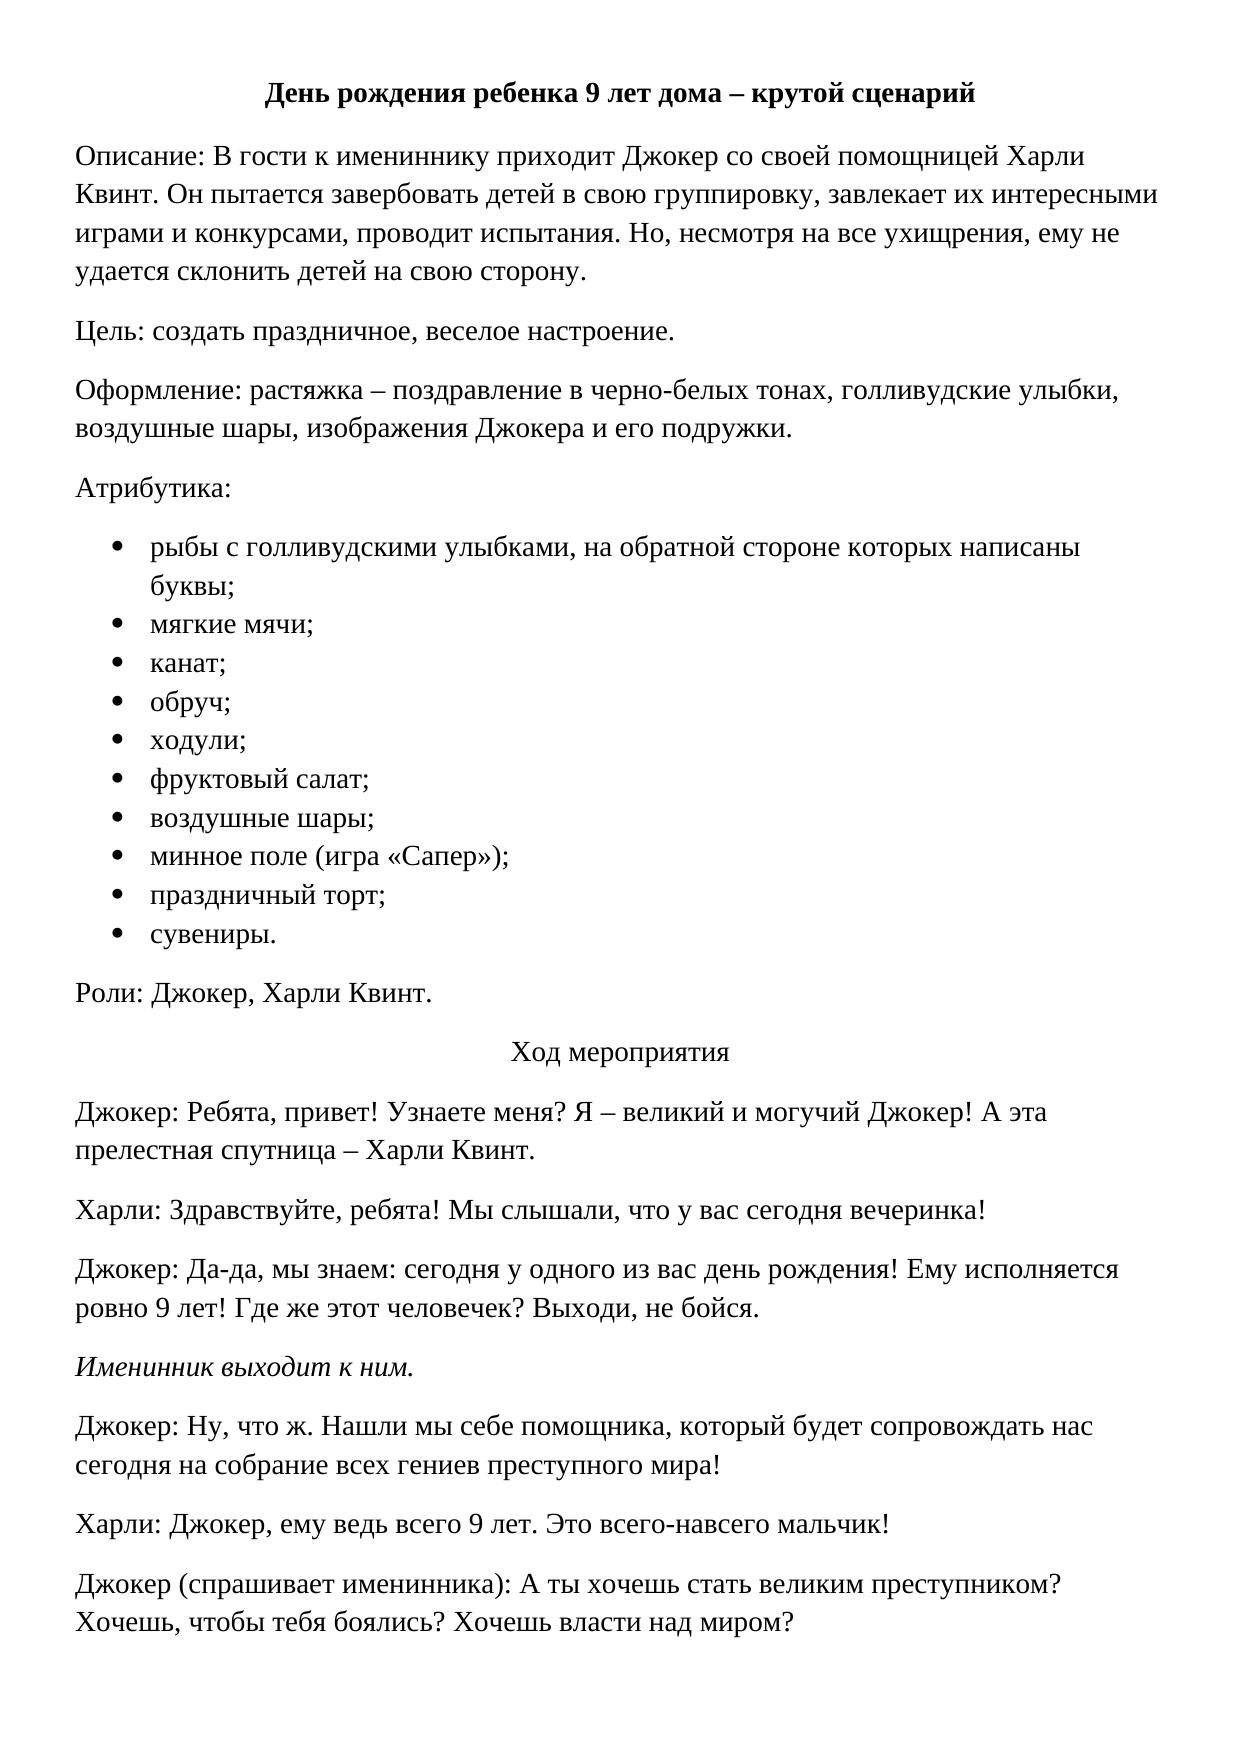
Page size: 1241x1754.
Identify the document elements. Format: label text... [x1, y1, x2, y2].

text Цель: создать праздничное, веселое настроение. [75, 313, 1165, 346]
text Джокер (спрашивает именинника): А ты хочешь стать великим преступником? Хочешь, чтобы тебя боялись? Хочешь власти над миром? [75, 1566, 1165, 1638]
text Джокер: Ну, что ж. Нашли мы себе помощника, который будет сопровождать нас сегодня на собрание всех гениев преступного мира! [75, 1408, 1165, 1481]
text Оформление: растяжка – поздравление в черно-белых тонах, голливудские улыбки, воздушные шары, изображения Джокера и его подружки. [75, 372, 1165, 444]
list минное поле (игра «Сапер»); [112, 838, 1165, 872]
text Роли: Джокер, Харли Квинт. [75, 975, 1165, 1009]
text Харли: Здравствуйте, ребята! Мы слышали, что у вас сегодня вечеринка! [75, 1192, 1165, 1225]
list фруктовый салат; [112, 761, 1165, 795]
text Атрибутика: [75, 470, 1165, 503]
list праздничный торт; [112, 877, 1165, 911]
text Джокер: Да-да, мы знаем: сегодня у одного из вас день рождения! Ему исполняется ровно 9 лет! Где же этот человечек? Выходи, не бойся. [75, 1251, 1165, 1323]
list мягкие мячи; [112, 607, 1165, 640]
text Харли: Джокер, ему ведь всего 9 лет. Это всего-навсего мальчик! [75, 1506, 1165, 1540]
list канат; [112, 645, 1165, 679]
list обруч; [112, 684, 1165, 717]
list рыбы с голливудскими улыбками, на обратной стороне которых написаны буквы; [112, 529, 1165, 602]
text Ход мероприятия [75, 1034, 1165, 1068]
list ходули; [112, 722, 1165, 756]
list воздушные шары; [112, 800, 1165, 833]
text Джокер: Ребята, привет! Узнаете меня? Я – великий и могучий Джокер! А эта прелестная спутница – Харли Квинт. [75, 1094, 1165, 1166]
text Описание: В гости к имениннику приходит Джокер со своей помощницей Харли Квинт. Он пытается завербовать детей в свою группировку, завлекает их интересными играми и конкурсами, проводит испытания. Но, несмотря на все ухищрения, ему не удается склонить детей на свою сторону. [75, 138, 1165, 287]
list сувениры. [112, 916, 1165, 949]
text Именинник выходит к ним. [75, 1349, 1165, 1383]
text День рождения ребенка 9 лет дома – крутой сценарий [75, 75, 1165, 108]
